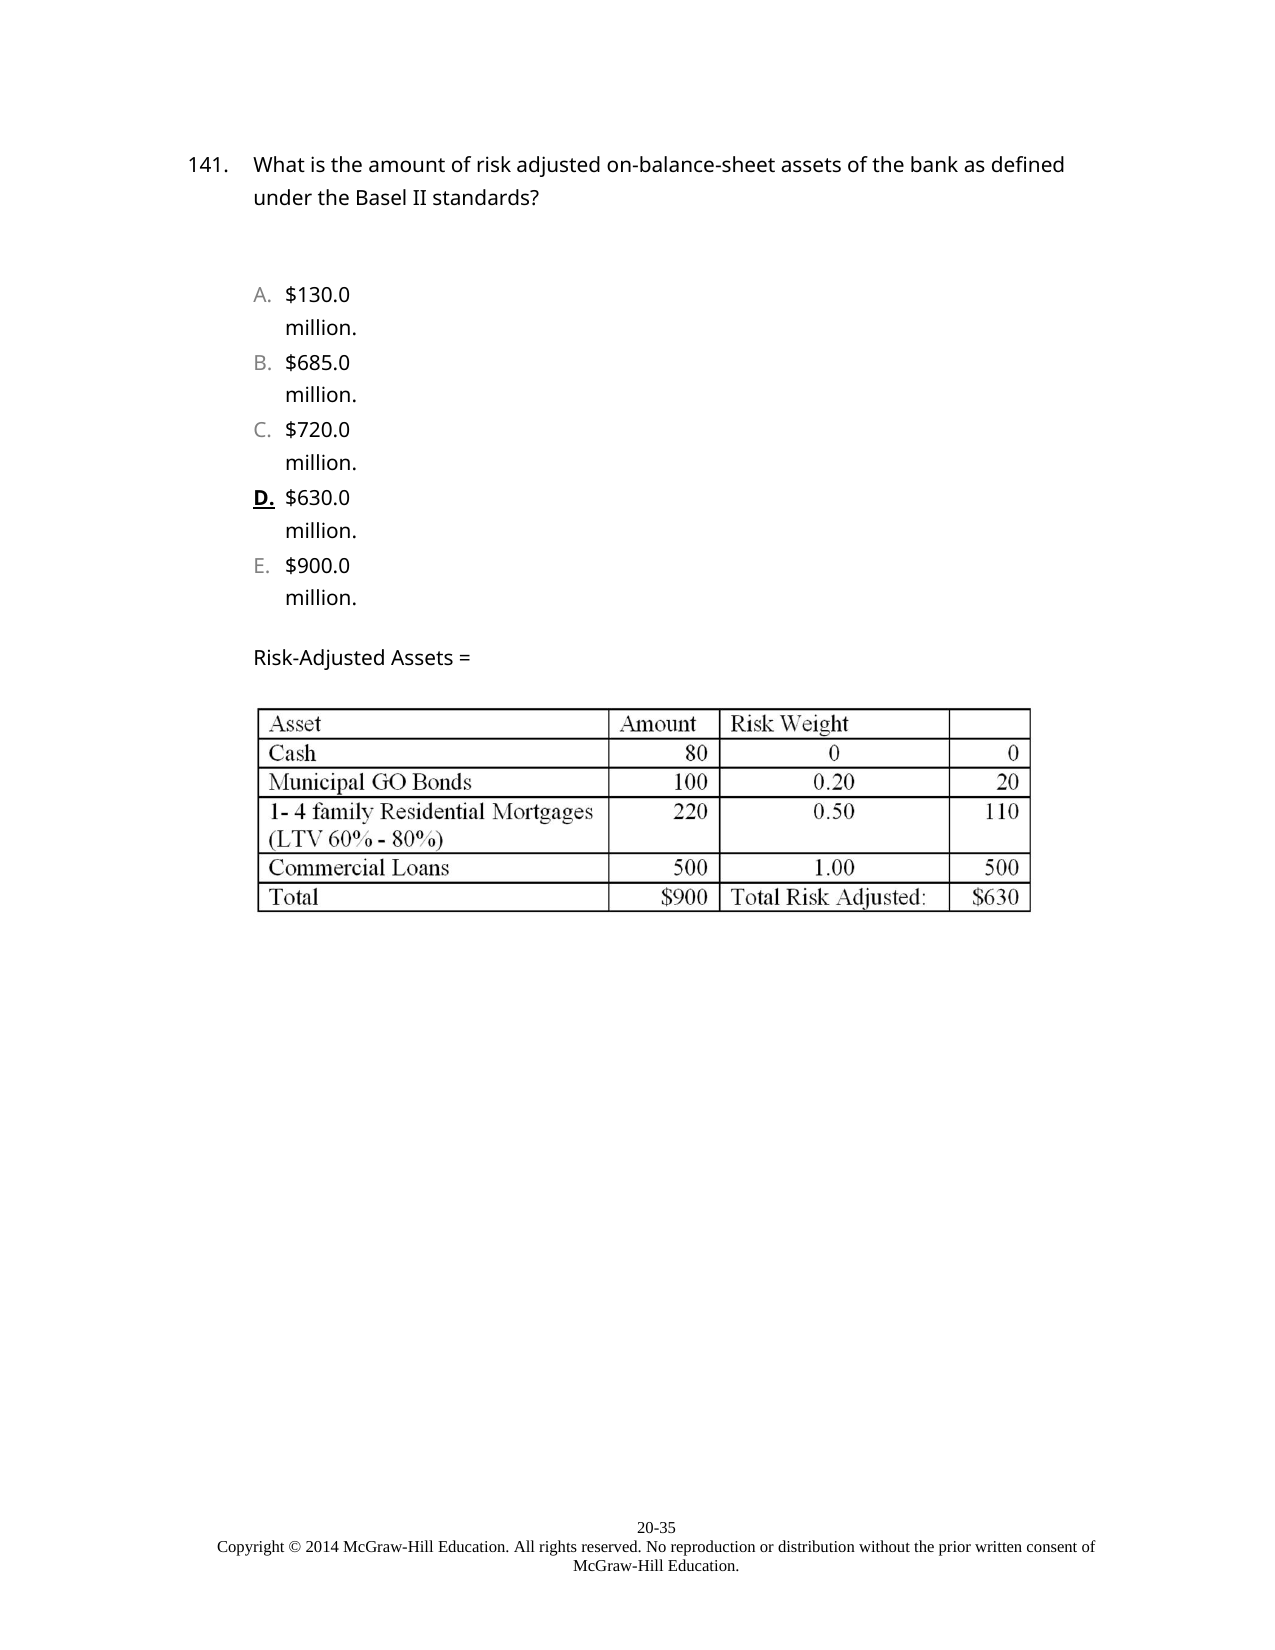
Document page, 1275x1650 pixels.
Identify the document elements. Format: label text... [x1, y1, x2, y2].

picture [253, 703, 1037, 920]
table_header 141. [188, 150, 253, 951]
table_header What is the amount of risk adjusted on-balance-sheet assets of the bank as defined under the Basel II standards? Risk-Adjusted Assets = [253, 150, 1125, 951]
